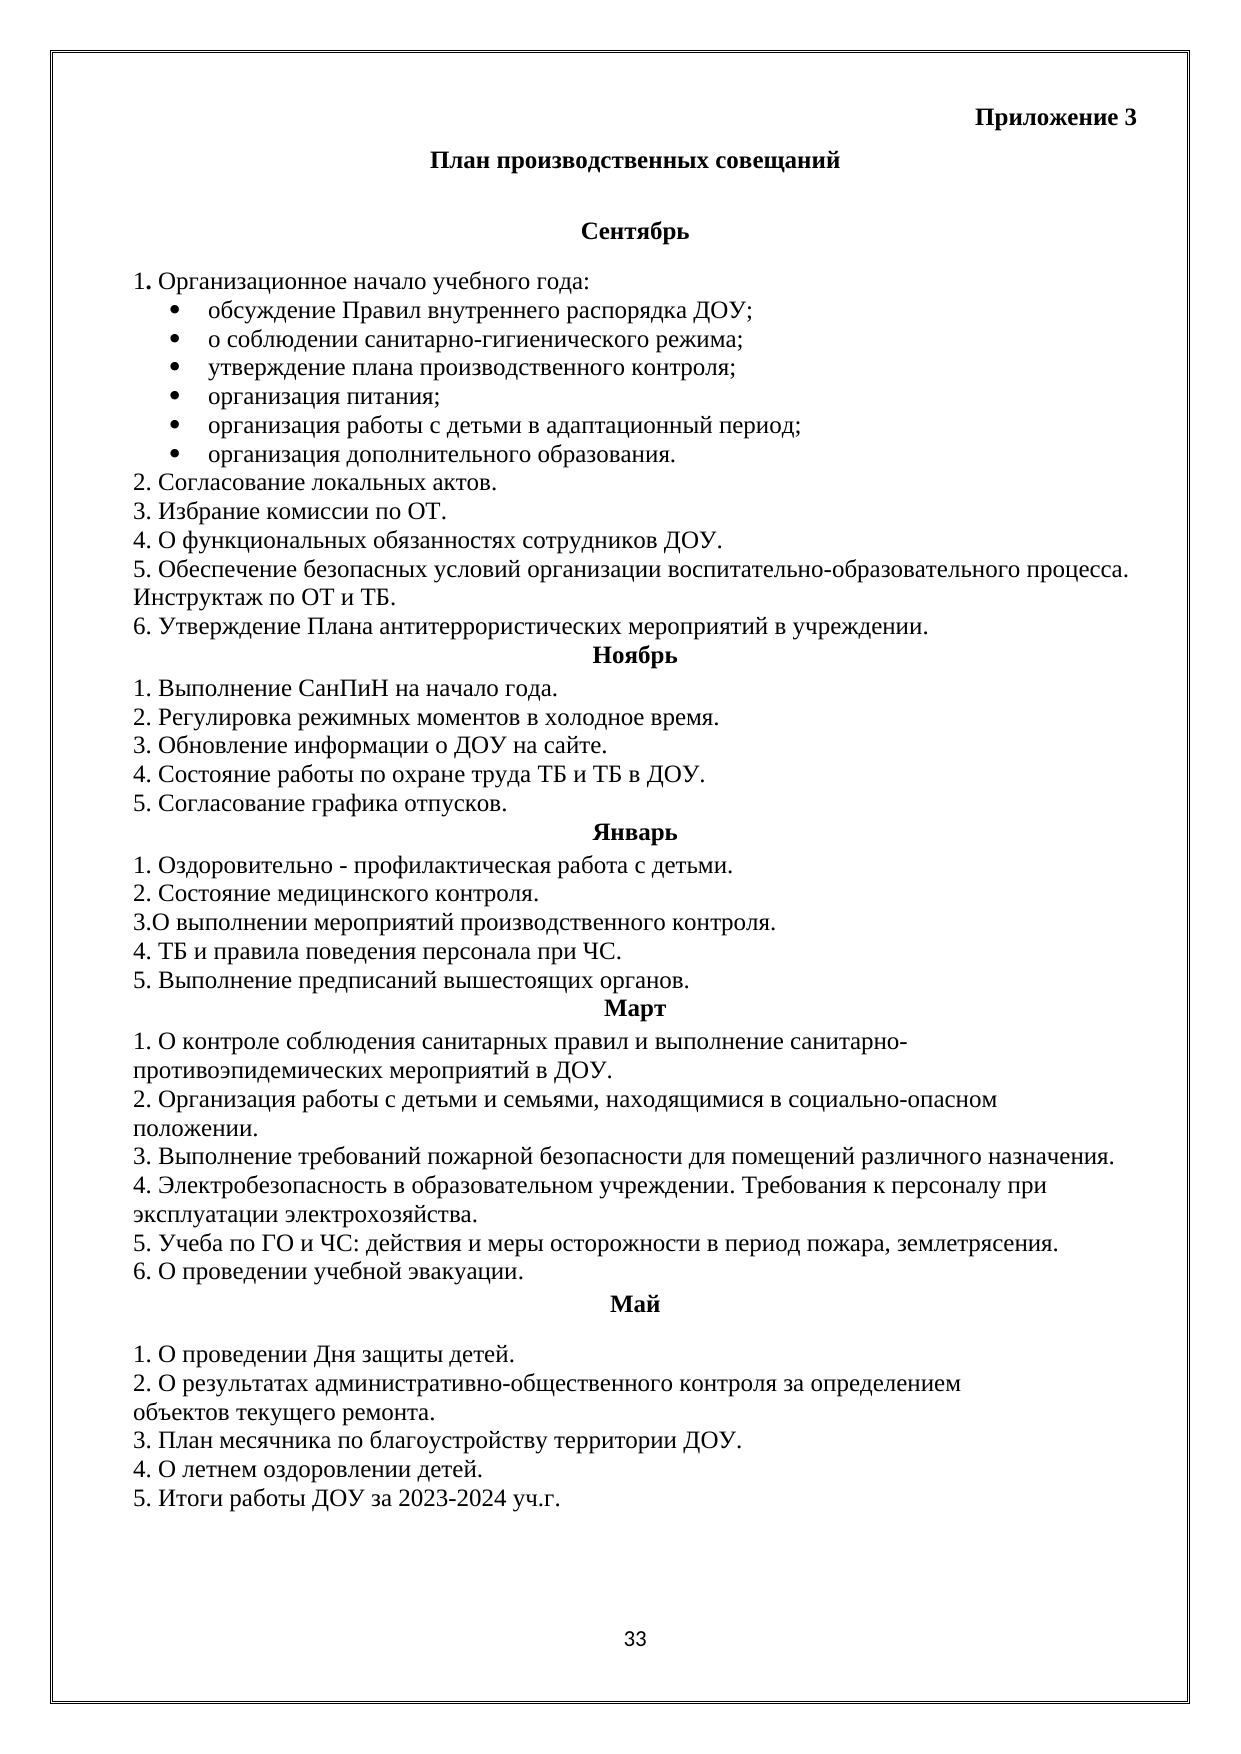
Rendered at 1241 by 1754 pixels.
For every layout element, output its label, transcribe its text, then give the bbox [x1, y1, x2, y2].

text 5. Выполнение предписаний вышестоящих органов. [133, 965, 1137, 993]
text 4. О летнем оздоровлении детей. [133, 1454, 1137, 1483]
text 2. Организация работы с детьми и семьями, находящимися в социально-опасном [133, 1084, 1137, 1113]
text 6. Утверждение Плана антитеррористических мероприятий в учреждении. [133, 611, 1137, 640]
text 4. ТБ и правила поведения персонала при ЧС. [133, 936, 1137, 965]
text противоэпидемических мероприятий в ДОУ. [133, 1055, 1137, 1084]
text Приложение 3 [133, 102, 1137, 131]
list организация дополнительного образования. [170, 439, 1137, 467]
text План производственных совещаний [133, 145, 1137, 174]
text объектов текущего ремонта. [133, 1397, 1137, 1425]
text 4. О функциональных обязанностях сотрудников ДОУ. [133, 525, 1137, 554]
text 3. Обновление информации о ДОУ на сайте. [133, 730, 1137, 759]
text 3. План месячника по благоустройству территории ДОУ. [133, 1425, 1137, 1454]
text 1. О проведении Дня защиты детей. [133, 1339, 1137, 1368]
text 4. Состояние работы по охране труда ТБ и ТБ в ДОУ. [133, 759, 1137, 788]
list организация работы с детьми в адаптационный период; [170, 410, 1137, 439]
text 3. Избрание комиссии по ОТ. [133, 496, 1137, 525]
text 3.О выполнении мероприятий производственного контроля. [133, 907, 1137, 936]
list утверждение плана производственного контроля; [170, 352, 1137, 381]
text 2. Регулировка режимных моментов в холодное время. [133, 702, 1137, 730]
text 2. Состояние медицинского контроля. [133, 878, 1137, 907]
text Ноябрь [133, 640, 1137, 669]
text 5. Учеба по ГО и ЧС: действия и меры осторожности в период пожара, землетрясения. [133, 1228, 1137, 1256]
text 5. Согласование графика отпусков. [133, 788, 1137, 817]
text 1. О контроле соблюдения санитарных правил и выполнение санитарно- [133, 1026, 1137, 1055]
list обсуждение Правил внутреннего распорядка ДОУ; [170, 295, 1137, 324]
list о соблюдении санитарно-гигиенического режима; [170, 324, 1137, 352]
text 4. Электробезопасность в образовательном учреждении. Требования к персоналу при эксплуатации электрохозяйства. [133, 1170, 1137, 1228]
text 1. Выполнение СанПиН на начало года. [133, 673, 1137, 702]
text положении. [133, 1113, 1137, 1141]
text Май [133, 1289, 1137, 1318]
text 5. Обеспечение безопасных условий организации воспитательно-образовательного процесса. Инструктаж по ОТ и ТБ. [133, 554, 1137, 611]
text Сентябрь [133, 216, 1137, 245]
text 6. О проведении учебной эвакуации. [133, 1256, 1137, 1285]
text 2. О результатах административно-общественного контроля за определением [133, 1368, 1137, 1397]
text Март [133, 993, 1137, 1022]
text 1. Оздоровительно - профилактическая работа с детьми. [133, 850, 1137, 878]
text 1. Организационное начало учебного года: [133, 266, 1137, 295]
text 3. Выполнение требований пожарной безопасности для помещений различного назначения. [133, 1141, 1137, 1170]
text 5. Итоги работы ДОУ за 2023-2024 уч.г. [133, 1483, 1137, 1512]
list организация питания; [170, 381, 1137, 410]
text 2. Согласование локальных актов. [133, 467, 1137, 496]
text Январь [133, 817, 1137, 845]
